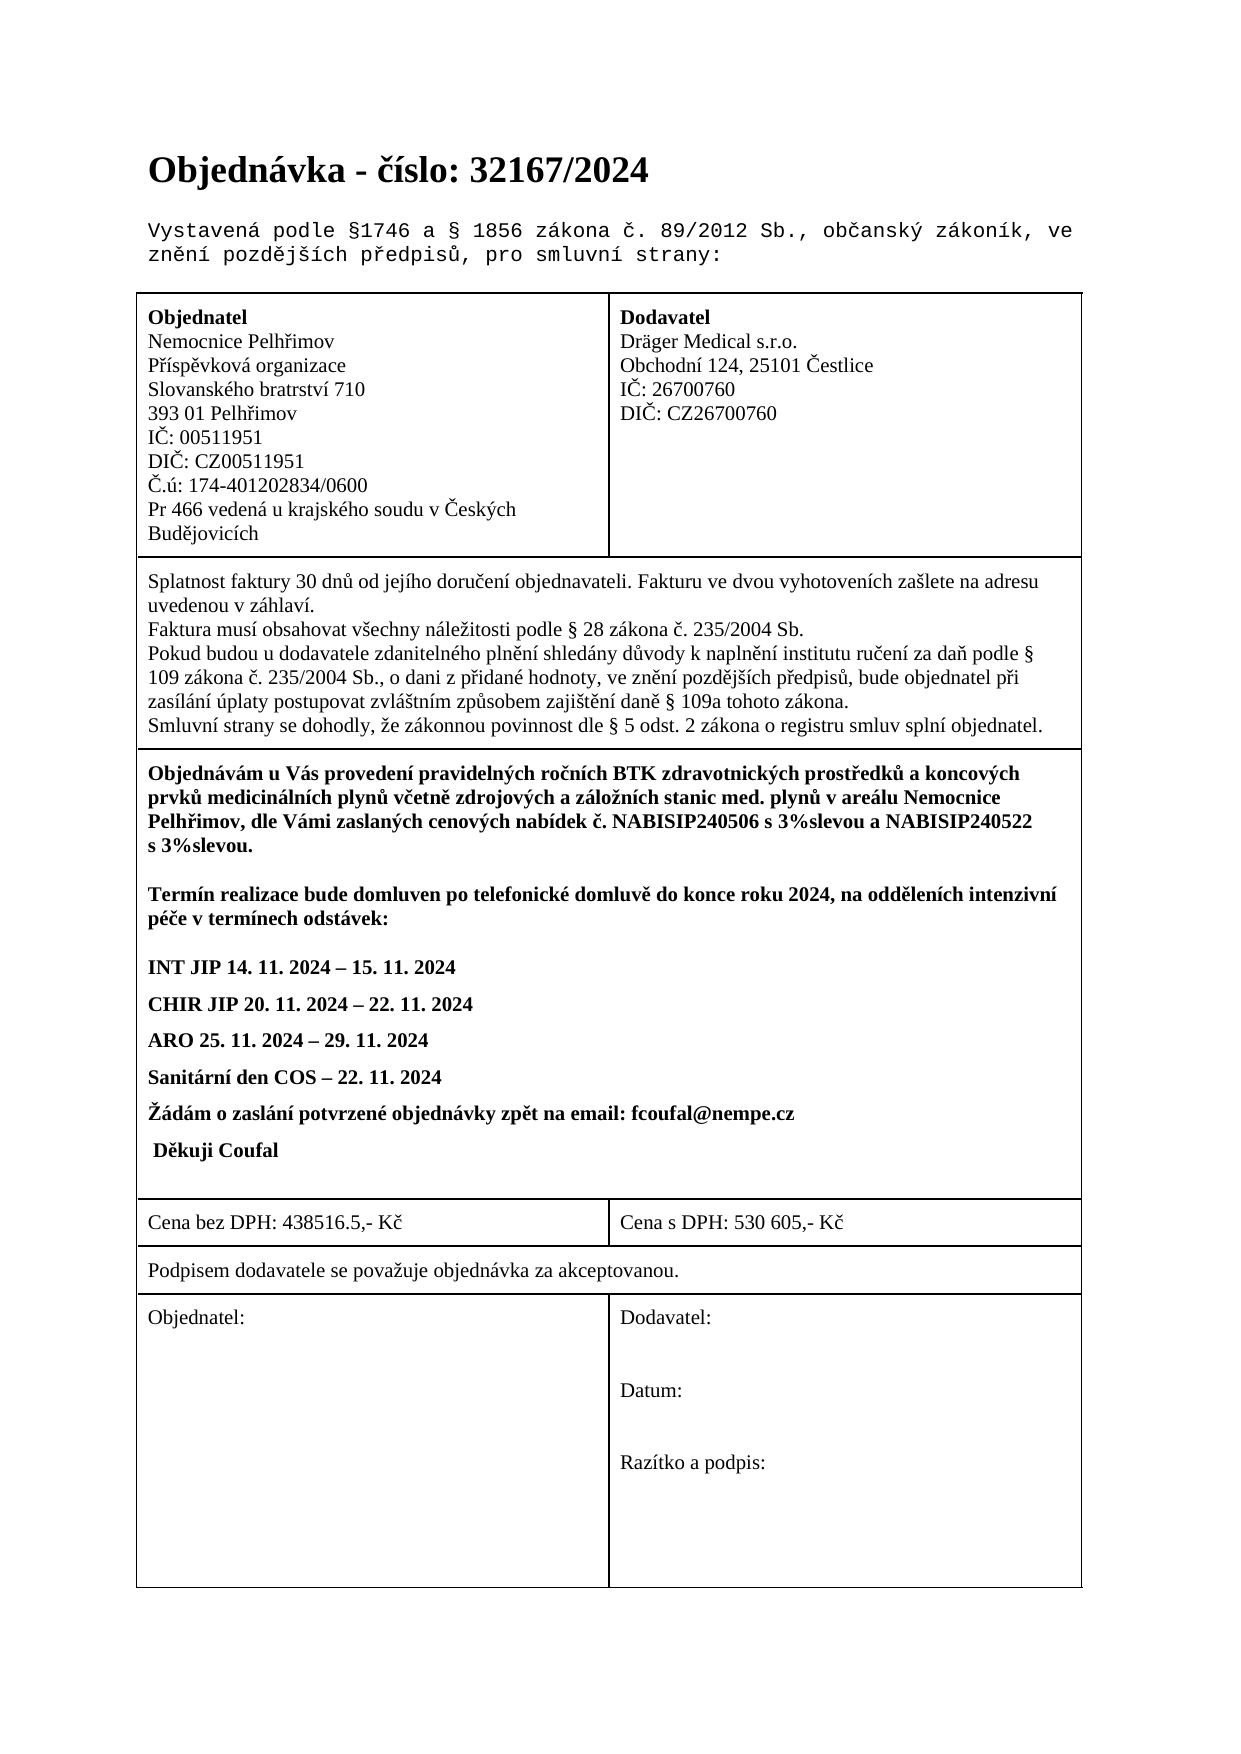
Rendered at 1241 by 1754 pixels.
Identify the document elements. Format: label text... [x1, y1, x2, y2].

table_cell Cena bez DPH: 438516.5,- Kč [137, 1199, 608, 1245]
table_header Dodavatel Dräger Medical s.r.o. Obchodní 124, 25101 Čestlice IČ: 26700760 DIČ: CZ26700760 [610, 294, 1081, 556]
table_cell Dodavatel: Datum: Razítko a podpis: [610, 1295, 1081, 1587]
table_header Objednatel Nemocnice Pelhřimov Příspěvková organizace Slovanského bratrství 710 393 01 Pelhřimov IČ: 00511951 DIČ: CZ00511951 Č.ú: 174-401202834/0600 Pr 466 vedená u krajského soudu v Českých Budějovicích [137, 294, 608, 556]
subtitle Objednávka - číslo: 32167/2024 [148, 148, 1093, 191]
table_cell Objednatel: [137, 1294, 608, 1587]
text Vystavená podle §1746 a § 1856 zákona č. 89/2012 Sb., občanský zákoník, ve znění pozdějších předpisů, pro smluvní strany: [148, 220, 1093, 267]
table_cell Podpisem dodavatele se považuje objednávka za akceptovanou. [137, 1246, 1081, 1293]
table_cell Cena s DPH: 530 605,- Kč [610, 1200, 1081, 1245]
table_cell Splatnost faktury 30 dnů od jejího doručení objednavateli. Fakturu ve dvou vyhotoveních zašlete na adresu uvedenou v záhlaví. Faktura musí obsahovat všechny náležitosti podle § 28 zákona č. 235/2004 Sb. Pokud budou u dodavatele zdanitelného plnění shledány důvody k naplnění institutu ručení za daň podle § 109 zákona č. 235/2004 Sb., o dani z přidané hodnoty, ve znění pozdějších předpisů, bude objednatel při zasílání úplaty postupovat zvláštním způsobem zajištění daně § 109a tohoto zákona. Smluvní strany se dohodly, že zákonnou povinnost dle § 5 odst. 2 zákona o registru smluv splní objednatel. [137, 557, 1081, 748]
table_cell Objednávám u Vás provedení pravidelných ročních BTK zdravotnických prostředků a koncových prvků medicinálních plynů včetně zdrojových a záložních stanic med. plynů v areálu Nemocnice Pelhřimov, dle Vámi zaslaných cenových nabídek č. NABISIP240506 s 3%slevou a NABISIP240522 s 3%slevou. Termín realizace bude domluven po telefonické domluvě do konce roku 2024, na odděleních intenzivní péče v termínech odstávek: INT JIP 14. 11. 2024 – 15. 11. 2024 CHIR JIP 20. 11. 2024 – 22. 11. 2024 ARO 25. 11. 2024 – 29. 11. 2024 Sanitární den COS – 22. 11. 2024 Žádám o zaslání potvrzené objednávky zpět na email: fcoufal@nempe.cz Děkuji Coufal [137, 749, 1081, 1198]
